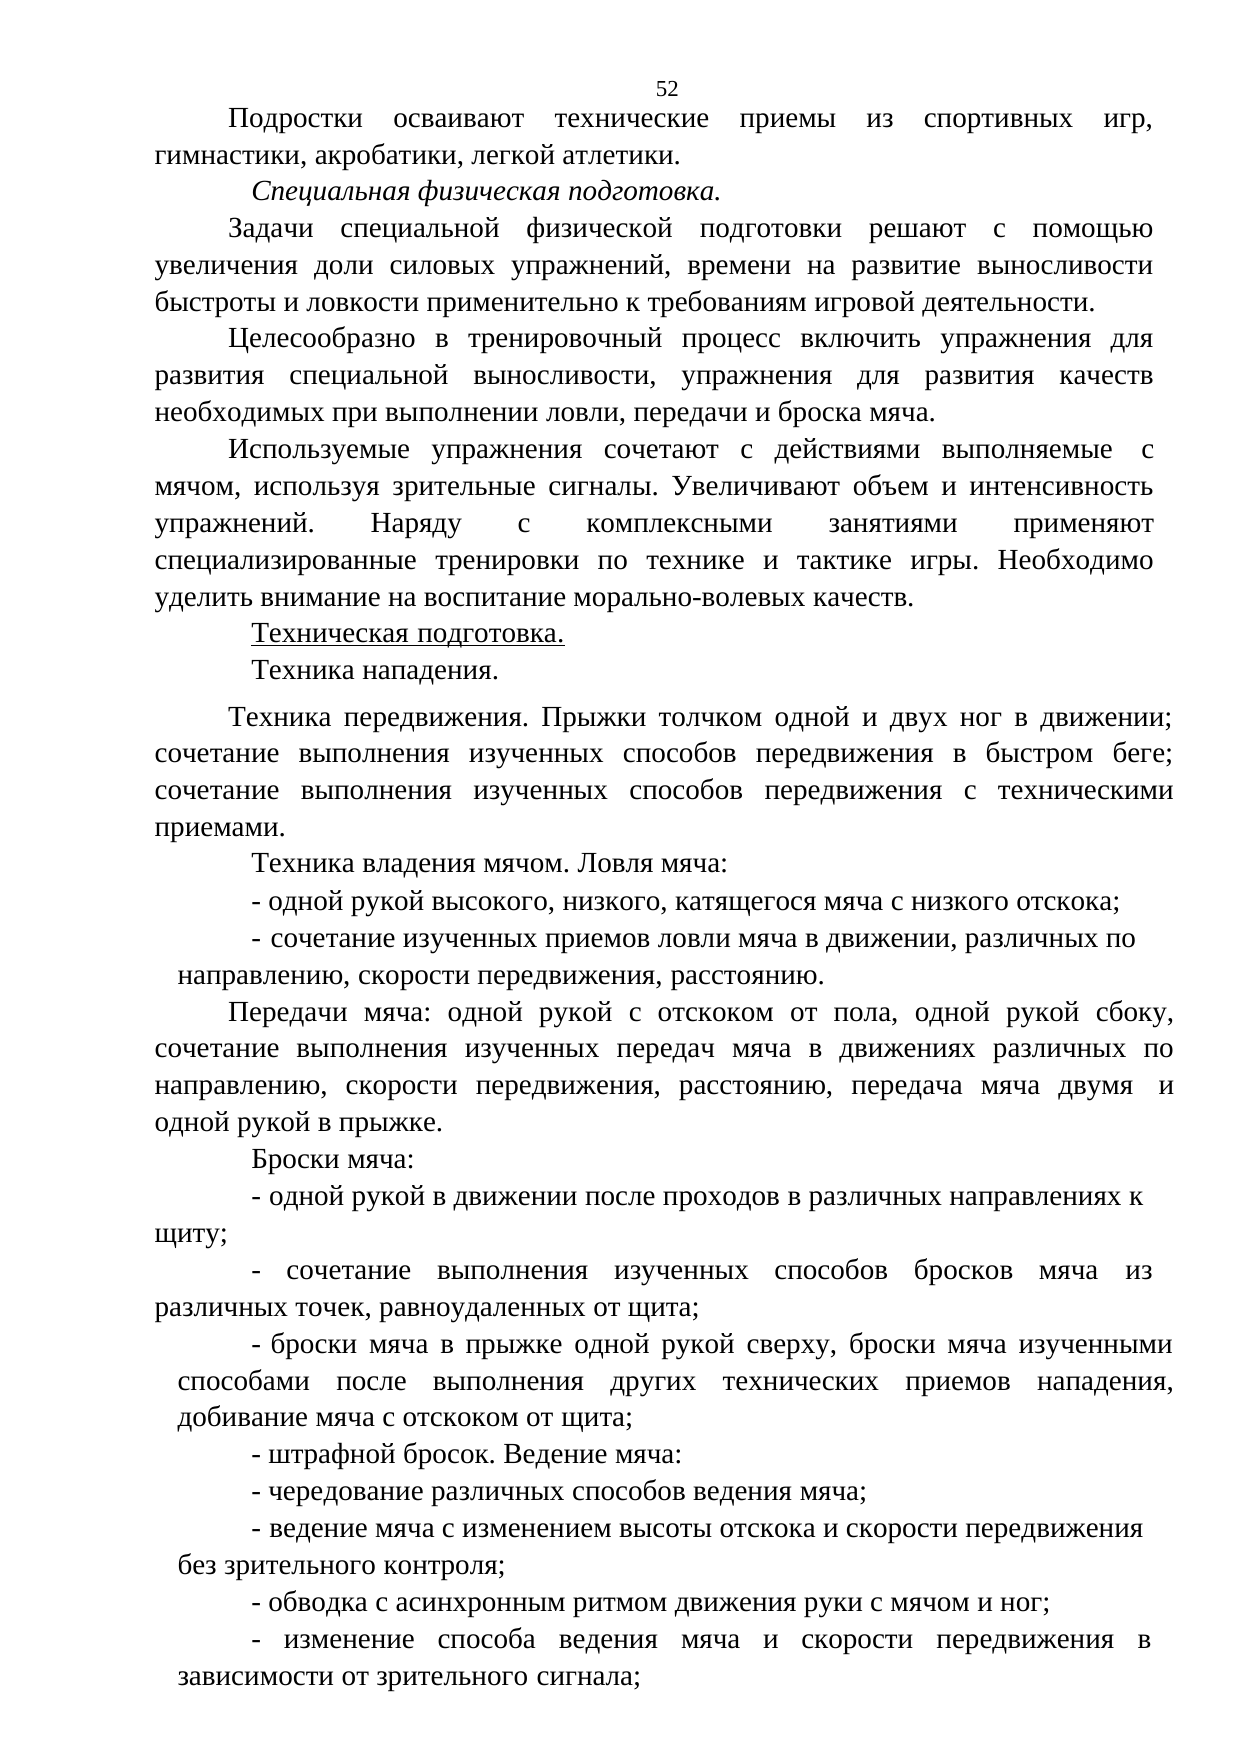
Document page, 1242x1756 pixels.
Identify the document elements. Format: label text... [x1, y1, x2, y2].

text Специальная физическая подготовка. [251, 174, 1225, 207]
text различных точек, равноудаленных от щита; [154, 1289, 1225, 1322]
list броски мяча в прыжке одной рукой сверху, броски мяча изученными способами после выполнения других технических приемов нападения, добивание мяча с отскоком от щита; [177, 1326, 1174, 1433]
text Используемые упражнения сочетают с действиями выполняемые с мячом, используя зрительные сигналы. Увеличивают объем и интенсивность упражнений. Наряду с комплексными занятиями применяют специализированные тренировки по технике и тактике игры. Необходимо уделить внимание на воспитание морально-волевых качеств. [154, 431, 1154, 612]
text Задачи специальной физической подготовки решают с помощью увеличения доли силовых упражнений, времени на развитие выносливости быстроты и ловкости применительно к требованиям игровой деятельности. [154, 210, 1153, 317]
list чередование различных способов ведения мяча; [251, 1473, 1225, 1507]
text Техника передвижения. Прыжки толчком одной и двух ног в движении; сочетание выполнения изученных способов передвижения в быстром беге; сочетание выполнения изученных способов передвижения с техническими приемами. [154, 699, 1173, 843]
list ведение мяча с изменением высоты отскока и скорости передвижения без зрительного контроля; [177, 1510, 1144, 1581]
text Броски мяча: [251, 1141, 1225, 1175]
list одной рукой в движении после проходов в различных направлениях к [251, 1178, 1225, 1212]
text Целесообразно в тренировочный процесс включить упражнения для развития специальной выносливости, упражнения для развития качеств необходимых при выполнении ловли, передачи и броска мяча. [154, 321, 1153, 428]
list штрафной бросок. Ведение мяча: [251, 1436, 1225, 1470]
text Передачи мяча: одной рукой с отскоком от пола, одной рукой сбоку, сочетание выполнения изученных передач мяча в движениях различных по направлению, скорости передвижения, расстоянию, передача мяча двумя и одной рукой в прыжке. [154, 994, 1174, 1138]
list обводка с асинхронным ритмом движения руки с мячом и ног; [251, 1584, 1225, 1618]
list сочетание выполнения изученных способов бросков мяча из [251, 1252, 1225, 1285]
text щиту; [154, 1215, 1225, 1249]
text Техническая подготовка. Техника нападения. [251, 646, 564, 686]
list сочетание изученных приемов ловли мяча в движении, различных по направлению, скорости передвижения, расстоянию. [177, 920, 1136, 990]
text Техника владения мячом. Ловля мяча: [251, 846, 1225, 880]
text Техническая подготовка. Техника нападения. [251, 616, 564, 645]
text Подростки осваивают технические приемы из спортивных игр, гимнастики, акробатики, легкой атлетики. [154, 100, 1153, 170]
list изменение способа ведения мяча и скорости передвижения в зависимости от зрительного сигнала; [177, 1621, 1152, 1691]
list одной рукой высокого, низкого, катящегося мяча с низкого отскока; [251, 883, 1225, 917]
